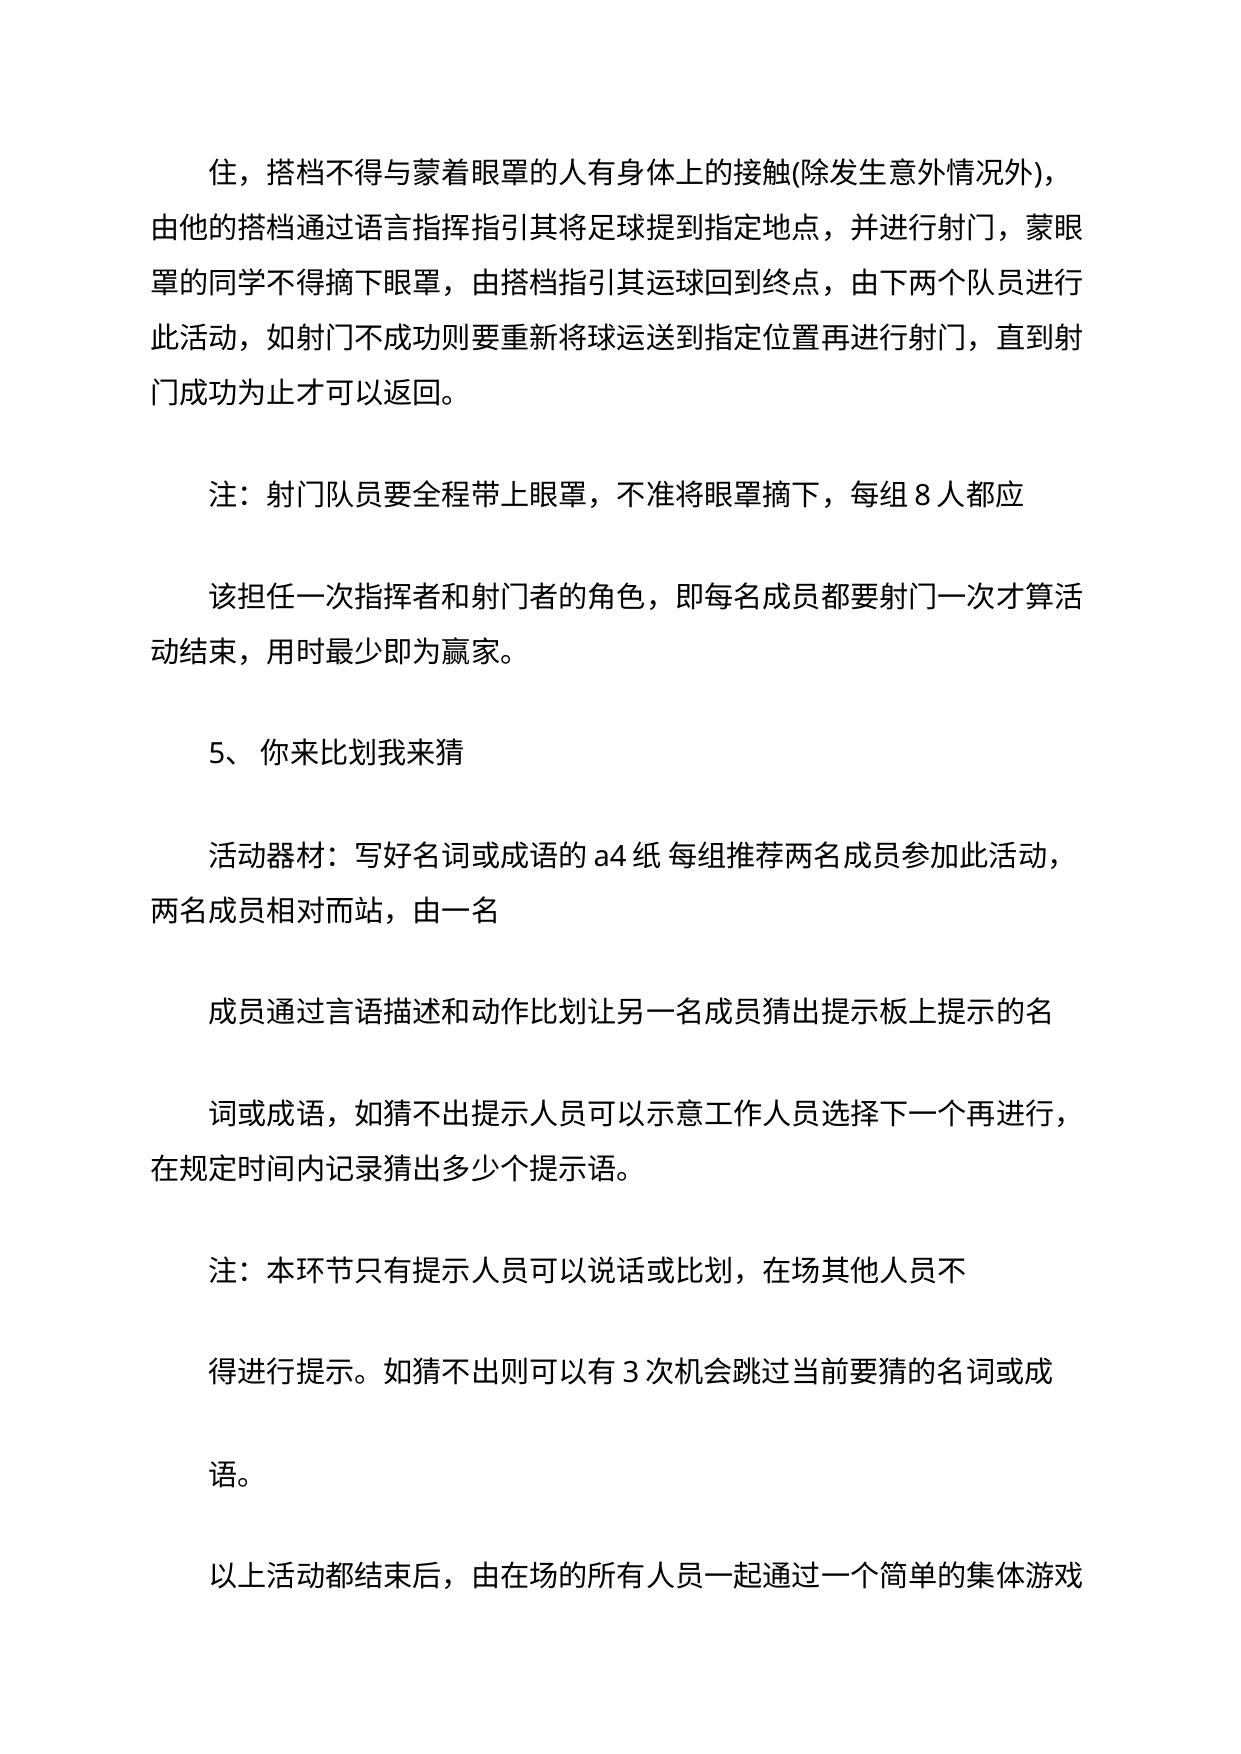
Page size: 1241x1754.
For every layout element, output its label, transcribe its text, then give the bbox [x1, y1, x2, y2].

text 语。 [150, 1451, 1090, 1493]
text 注：射门队员要全程带上眼罩，不准将眼罩摘下，每组8人都应 [150, 471, 1090, 514]
text 住，搭档不得与蒙着眼罩的人有身体上的接触(除发生意外情况外)，由他的搭档通过语言指挥指引其将足球提到指定地点，并进行射门，蒙眼罩的同学不得摘下眼罩，由搭档指引其运球回到终点，由下两个队员进行此活动，如射门不成功则要重新将球运送到指定位置再进行射门，直到射门成功为止才可以返回。 [150, 150, 1090, 412]
text 得进行提示。如猜不出则可以有3次机会跳过当前要猜的名词或成 [150, 1349, 1090, 1391]
text 5、 你来比划我来猜 [150, 730, 1090, 772]
text 注：本环节只有提示人员可以说话或比划，在场其他人员不 [150, 1247, 1090, 1289]
text 词或成语，如猜不出提示人员可以示意工作人员选择下一个再进行，在规定时间内记录猜出多少个提示语。 [150, 1091, 1090, 1188]
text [150, 1553, 1090, 1595]
text 成员通过言语描述和动作比划让另一名成员猜出提示板上提示的名 [150, 989, 1090, 1031]
text 活动器材：写好名词或成语的a4纸 每组推荐两名成员参加此活动，两名成员相对而站，由一名 [150, 832, 1090, 929]
text 该担任一次指挥者和射门者的角色，即每名成员都要射门一次才算活动结束，用时最少即为赢家。 [150, 573, 1090, 671]
